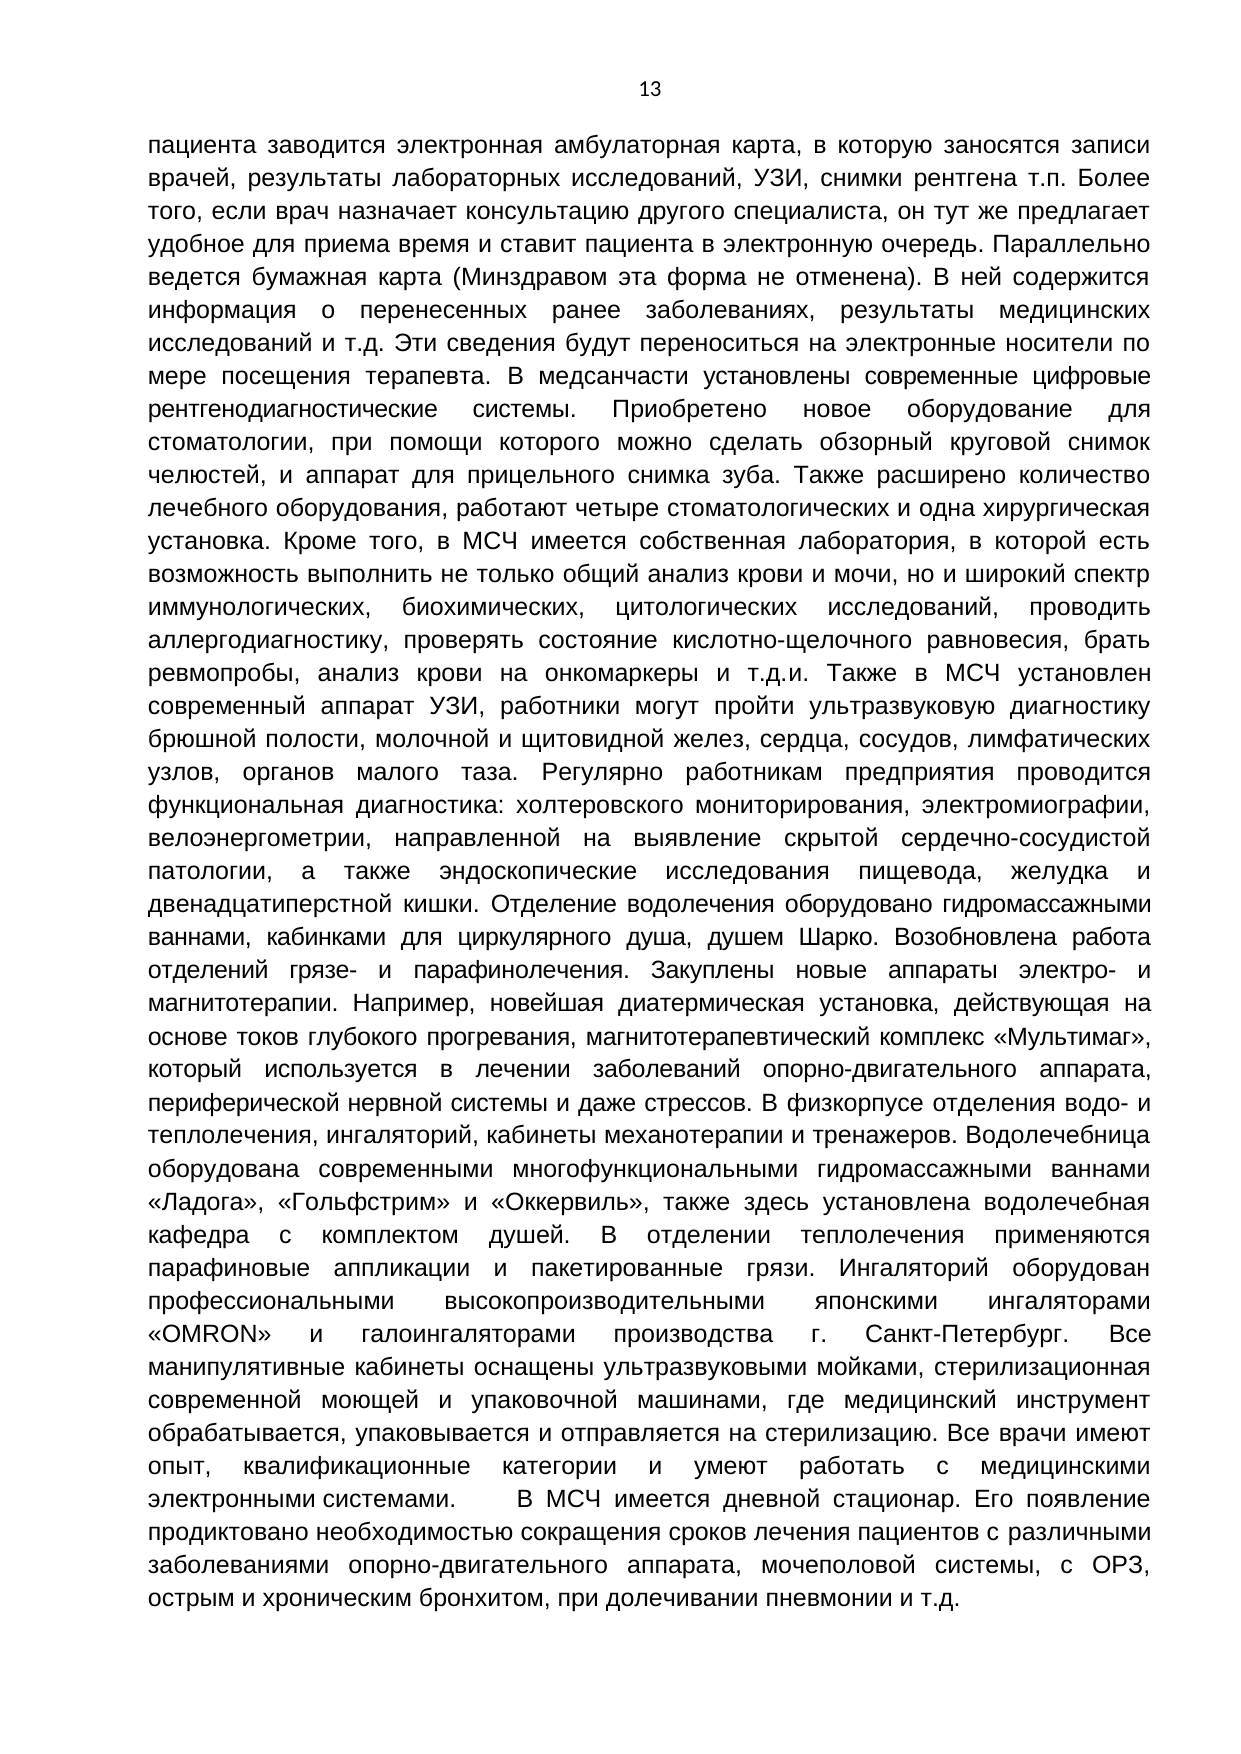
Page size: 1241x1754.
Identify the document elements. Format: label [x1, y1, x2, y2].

text [148, 130, 1152, 1612]
